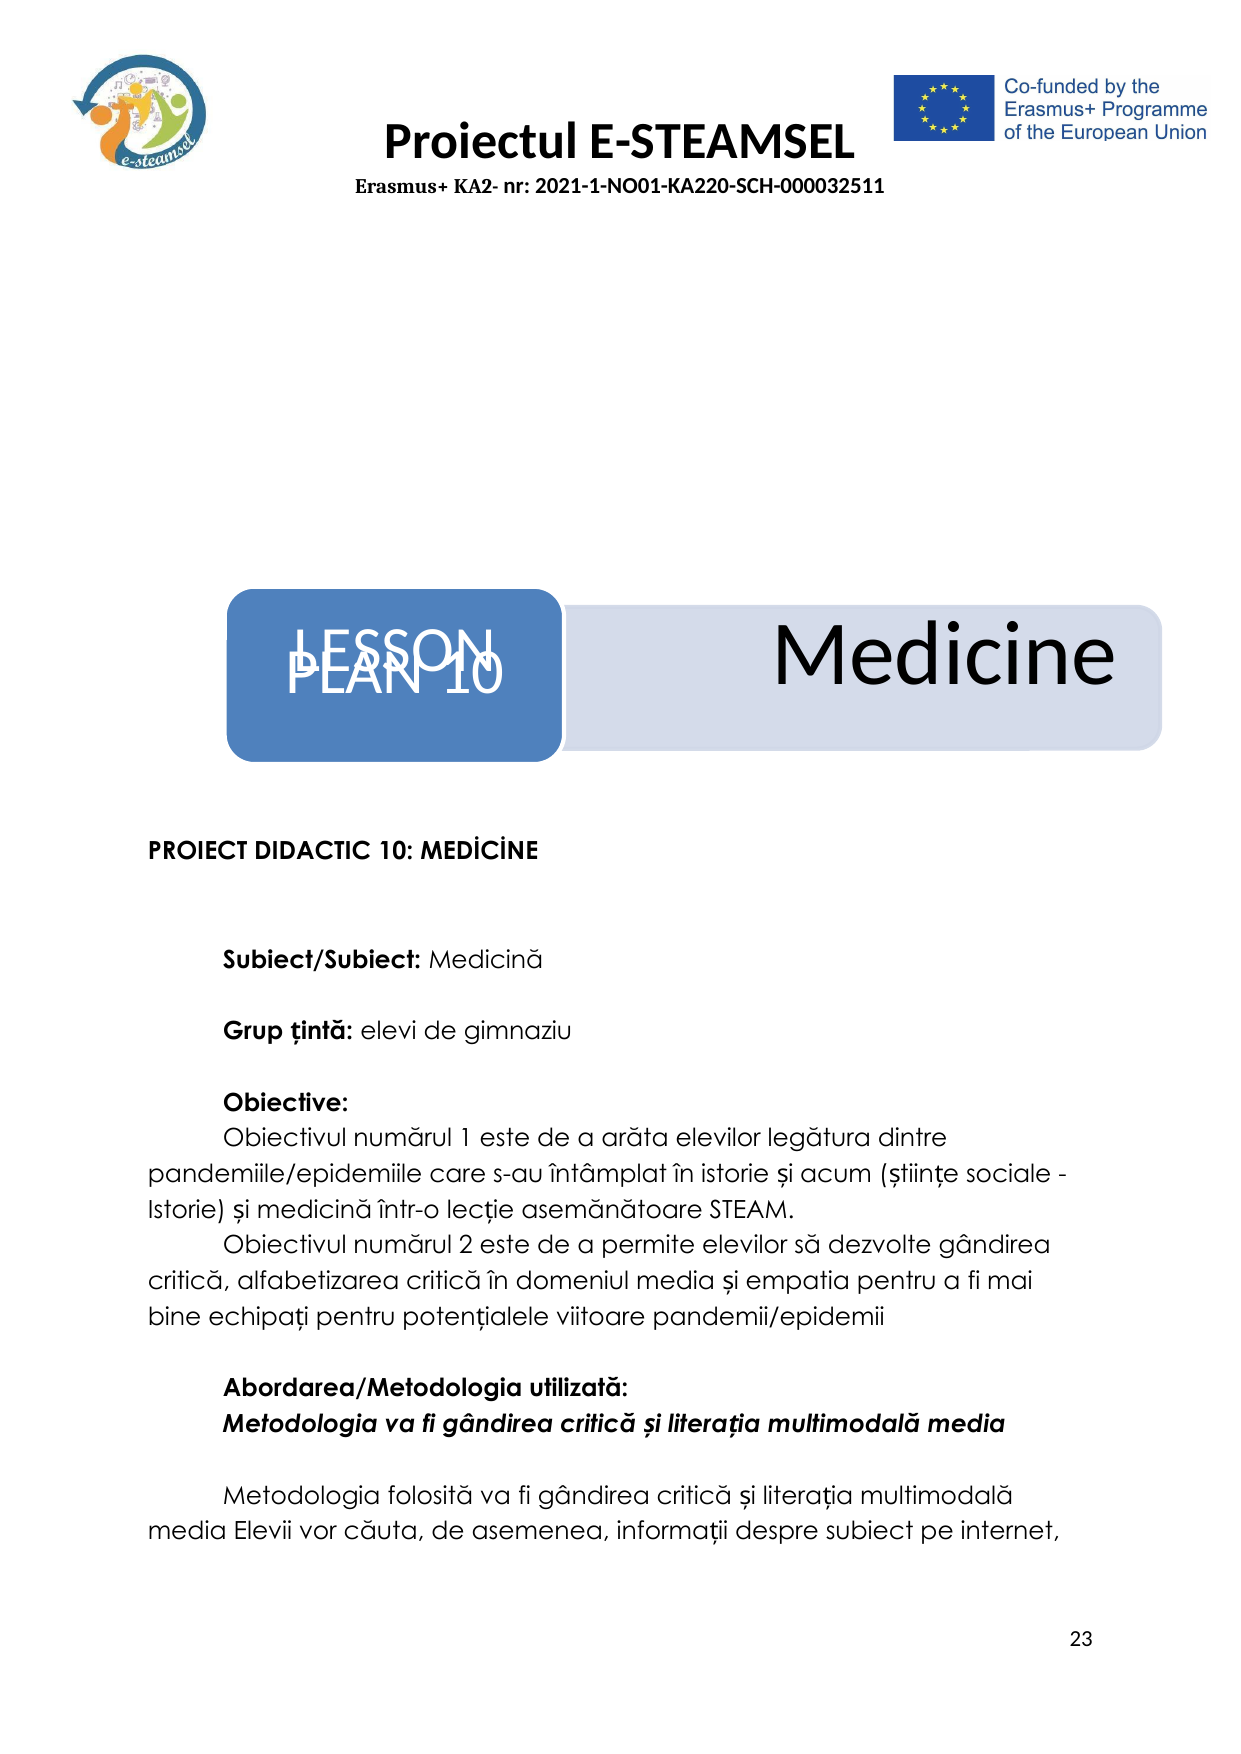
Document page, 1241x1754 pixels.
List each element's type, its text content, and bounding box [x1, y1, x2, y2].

text Obiectivul numărul 1 este de a arăta elevilor legătura dintre pandemiile/epidemiile care s-au întâmplat în istorie și acum (științe sociale - Istorie) și medicină într-o lecție asemănătoare STEAM. [148, 1119, 1092, 1226]
text PROIECT DIDACTIC 10: MEDİCİNE [148, 831, 1092, 867]
picture [892, 75, 1211, 141]
text Grup țintă: elevi de gimnaziu [148, 1012, 1092, 1047]
text Abordarea/Metodologia utilizată: [148, 1369, 1092, 1404]
picture [62, 21, 218, 206]
text Obiectivul numărul 2 este de a permite elevilor să dezvolte gândirea critică, alfabetizarea critică în domeniul media și empatia pentru a fi mai bine echipați pentru potențialele viitoare pandemii/epidemii [148, 1226, 1092, 1333]
text Subiect/Subiect: Medicină [148, 940, 1092, 976]
text Obiective: [148, 1083, 1092, 1119]
text Metodologia va fi gândirea critică și literația multimodală media [148, 1404, 1092, 1440]
